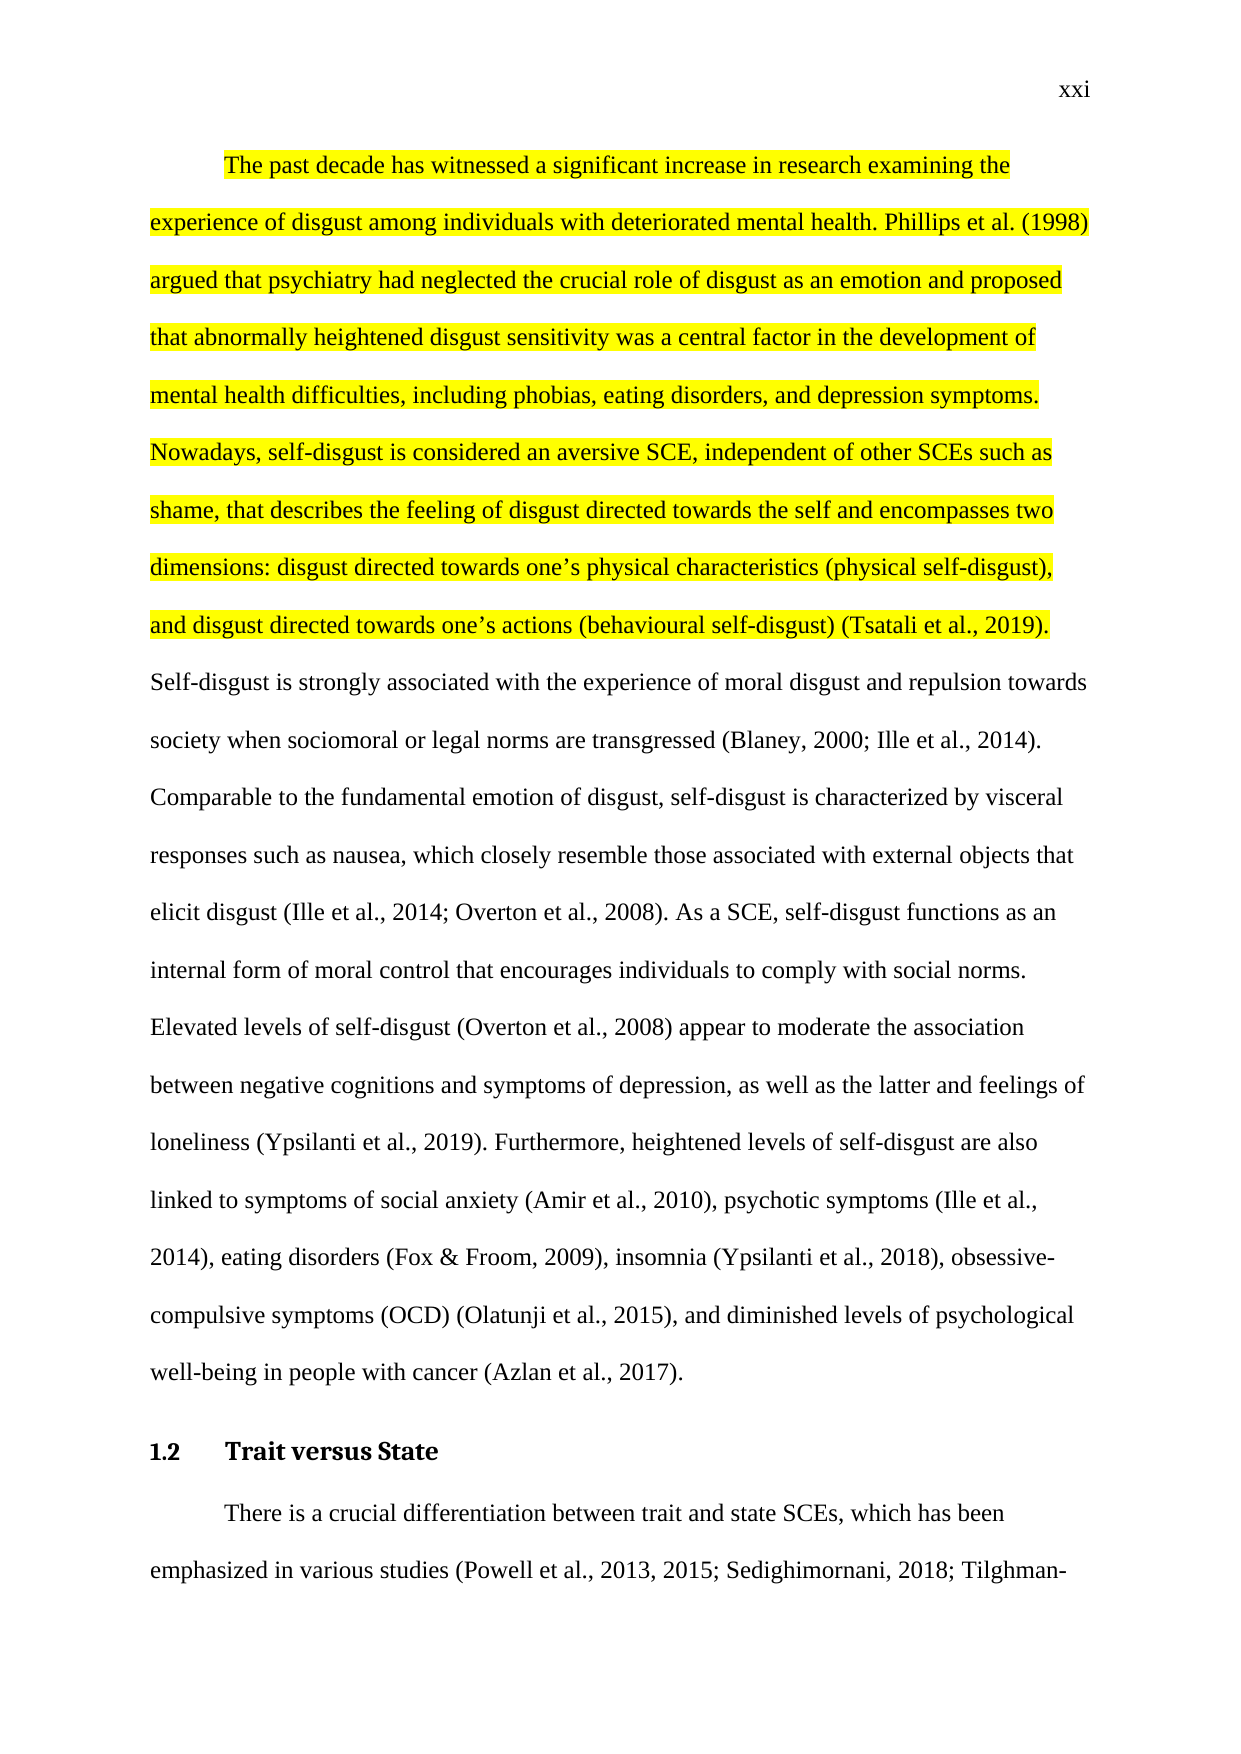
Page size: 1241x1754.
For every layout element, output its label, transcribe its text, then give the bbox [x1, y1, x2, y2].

text The past decade has witnessed a significant increase in research examining the experience of disgust among individuals with deteriorated mental health. Phillips et al. (1998) argued that psychiatry had neglected the crucial role of disgust as an emotion and proposed that abnormally heightened disgust sensitivity was a central factor in the development of mental health difficulties, including phobias, eating disorders, and depression symptoms. Nowadays, self-disgust is considered an aversive SCE, independent of other SCEs such as shame, that describes the feeling of disgust directed towards the self and encompasses two dimensions: disgust directed towards one’s physical characteristics (physical self-disgust), and disgust directed towards one’s actions (behavioural self-disgust) (Tsatali et al., 2019). Self-disgust is strongly associated with the experience of moral disgust and repulsion towards society when sociomoral or legal norms are transgressed (Blaney, 2000; Ille et al., 2014). Comparable to the fundamental emotion of disgust, self-disgust is characterized by visceral responses such as nausea, which closely resemble those associated with external objects that elicit disgust (Ille et al., 2014; Overton et al., 2008). As a SCE, self-disgust functions as an internal form of moral control that encourages individuals to comply with social norms. Elevated levels of self-disgust (Overton et al., 2008) appear to moderate the association between negative cognitions and symptoms of depression, as well as the latter and feelings of loneliness (Ypsilanti et al., 2019). Furthermore, heightened levels of self-disgust are also linked to symptoms of social anxiety (Amir et al., 2010), psychotic symptoms (Ille et al., 2014), eating disorders (Fox & Froom, 2009), insomnia (Ypsilanti et al., 2018), obsessive-compulsive symptoms (OCD) (Olatunji et al., 2015), and diminished levels of psychological well-being in people with cancer (Azlan et al., 2017). [150, 150, 1090, 1386]
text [150, 1498, 1090, 1584]
subtitle Trait versus State [150, 1436, 1090, 1467]
